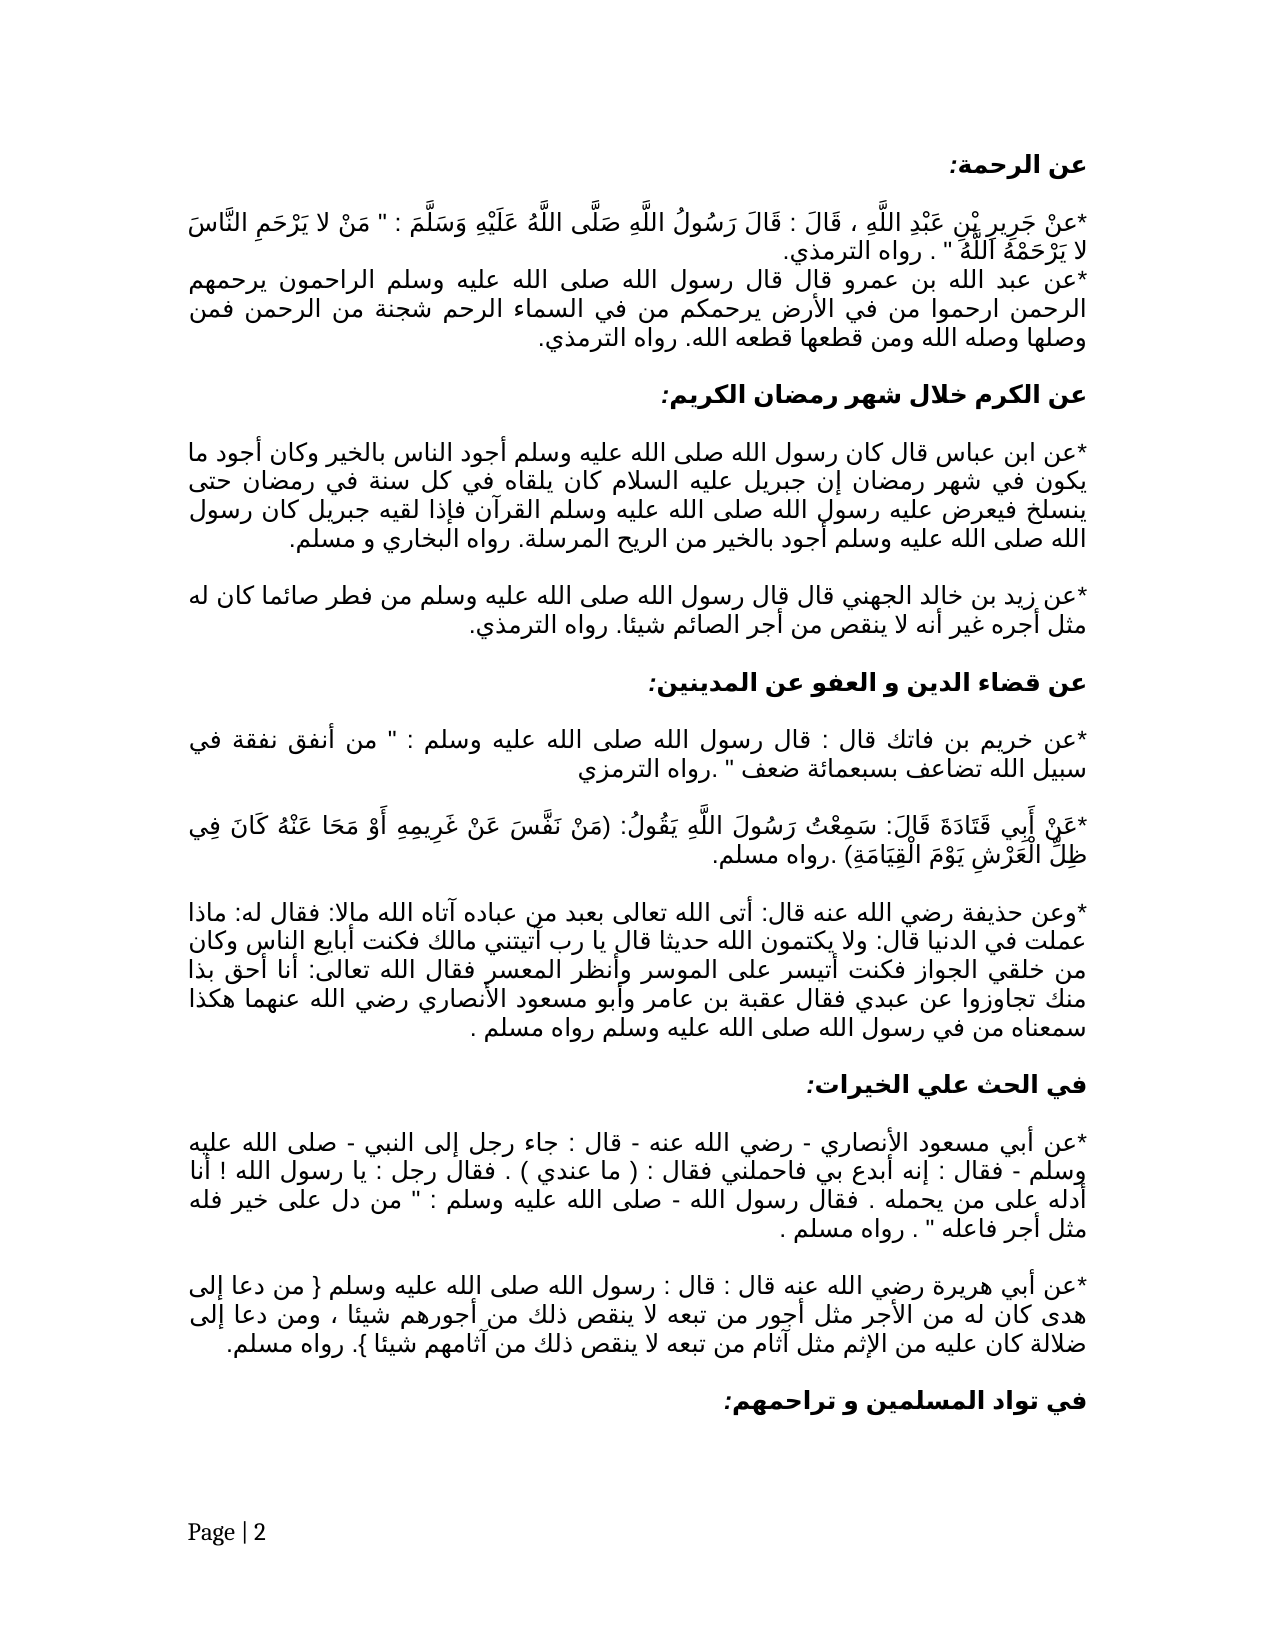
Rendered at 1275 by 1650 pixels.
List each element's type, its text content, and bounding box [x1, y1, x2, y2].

text *عن أبي هريرة رضي الله عنه قال : قال : رسول الله صلى الله عليه وسلم { من دعا إلى هدى كان له من الأجر مثل أجور من تبعه لا ينقص ذلك من أجورهم شيئا ، ومن دعا إلى ضلالة كان عليه من الإثم مثل آثام من تبعه لا ينقص ذلك من آثامهم شيئا }. رواه مسلم. [187, 1271, 1087, 1357]
text عن الرحمة: [187, 150, 1087, 179]
text *عن عبد الله بن عمرو قال قال رسول الله صلى الله عليه وسلم الراحمون يرحمهم الرحمن ارحموا من في الأرض يرحمكم من في السماء الرحم شجنة من الرحمن فمن وصلها وصله الله ومن قطعها قطعه الله. رواه الترمذي. [187, 265, 1087, 351]
text *وعن حذيفة رضي الله عنه قال: أتى الله تعالى بعبد من عباده آتاه الله مالا: فقال له: ماذا عملت في الدنيا قال: ولا يكتمون الله حديثا قال يا رب آتيتني مالك فكنت أبايع الناس وكان من خلقي الجواز فكنت أتيسر على الموسر وأنظر المعسر فقال الله تعالى: أنا أحق بذا منك تجاوزوا عن عبدي فقال عقبة بن عامر وأبو مسعود الأنصاري رضي الله عنهما هكذا سمعناه من في رسول الله صلى الله عليه وسلم رواه مسلم . [187, 897, 1087, 1041]
text *عن زيد بن خالد الجهني قال قال رسول الله صلى الله عليه وسلم من فطر صائما كان له مثل أجره غير أنه لا ينقص من أجر الصائم شيئا. رواه الترمذي. [187, 581, 1087, 639]
text عن قضاء الدين و العفو عن المدينين: [187, 667, 1087, 696]
text *عن ابن عباس قال كان رسول الله صلى الله عليه وسلم أجود الناس بالخير وكان أجود ما يكون في شهر رمضان إن جبريل عليه السلام كان يلقاه في كل سنة في رمضان حتى ينسلخ فيعرض عليه رسول الله صلى الله عليه وسلم القرآن فإذا لقيه جبريل كان رسول الله صلى الله عليه وسلم أجود بالخير من الريح المرسلة. رواه البخاري و مسلم. [187, 437, 1087, 552]
text في الحث علي الخيرات: [187, 1070, 1087, 1099]
text *عن خريم بن فاتك قال : قال رسول الله صلى الله عليه وسلم : " من أنفق نفقة في سبيل الله تضاعف بسبعمائة ضعف " .رواه الترمزي [187, 725, 1087, 782]
text عن الكرم خلال شهر رمضان الكريم: [187, 380, 1087, 409]
text في تواد المسلمين و تراحمهم: [187, 1386, 1087, 1415]
text *عنْ جَرِيرِ بْنِ عَبْدِ اللَّهِ ، قَالَ : قَالَ رَسُولُ اللَّهِ صَلَّى اللَّهُ عَلَيْهِ وَسَلَّمَ : " مَنْ لا يَرْحَمِ النَّاسَ لا يَرْحَمْهُ اللَّهُ " . رواه الترمذي. [187, 207, 1087, 265]
text *عن أبي مسعود الأنصاري - رضي الله عنه - قال : جاء رجل إلى النبي - صلى الله عليه وسلم - فقال : إنه أبدع بي فاحملني فقال : ( ما عندي ) . فقال رجل : يا رسول الله ! أنا أدله على من يحمله . فقال رسول الله - صلى الله عليه وسلم : " من دل على خير فله مثل أجر فاعله " . رواه مسلم . [187, 1127, 1087, 1242]
text *عَنْ أَبِي قَتَادَةَ قَالَ: سَمِعْتُ رَسُولَ اللَّهِ يَقُولُ: (مَنْ نَفَّسَ عَنْ غَرِيمِهِ أَوْ مَحَا عَنْهُ كَانَ فِي ظِلِّ الْعَرْشِ يَوْمَ الْقِيَامَةِ) .رواه مسلم. [187, 811, 1087, 869]
